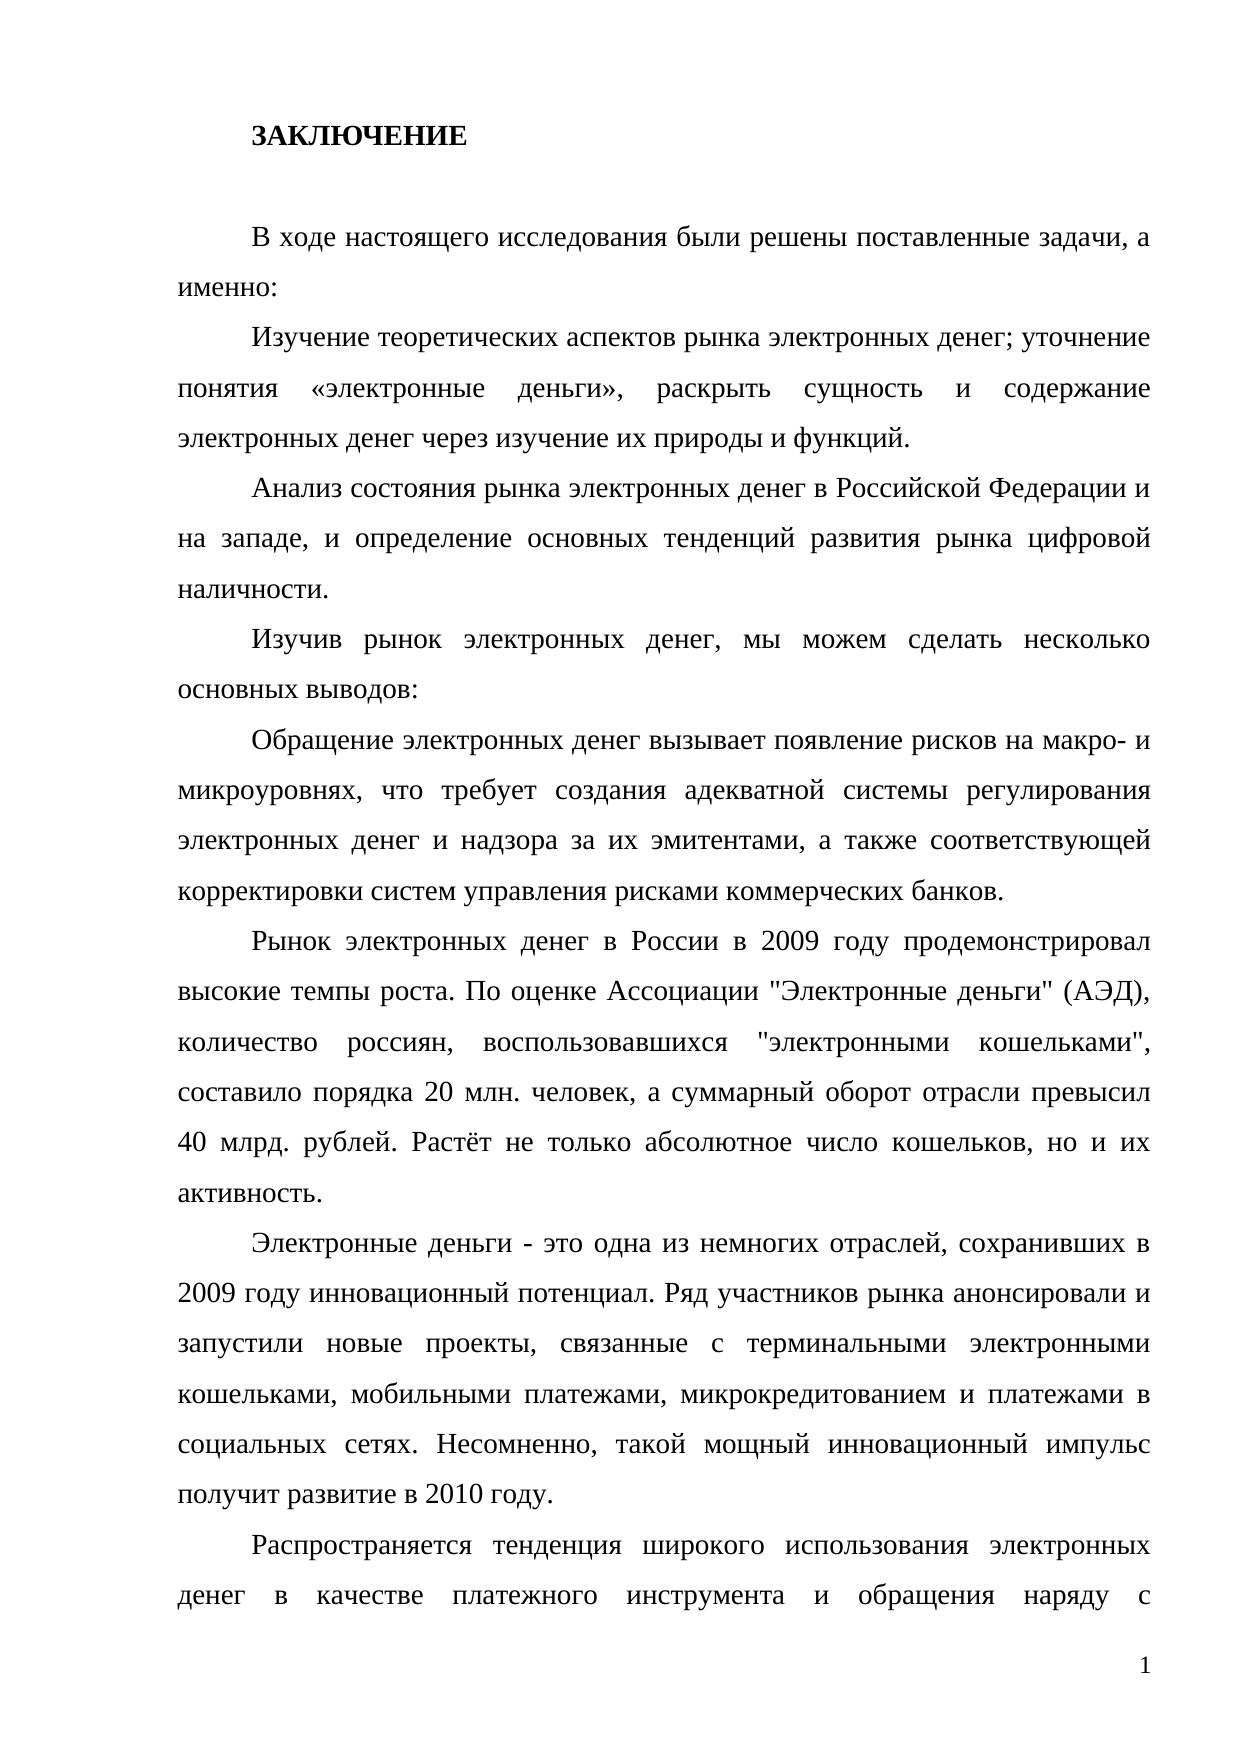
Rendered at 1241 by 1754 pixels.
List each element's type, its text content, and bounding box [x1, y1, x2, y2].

text Анализ состояния рынка электронных денег в Российской Федерации и на западе, и определение основных тенденций развития рынка цифровой наличности. [177, 470, 1152, 604]
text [177, 1527, 1152, 1611]
text Изучив рынок электронных денег, мы можем сделать несколько основных выводов: [177, 621, 1152, 705]
text Электронные деньги - это одна из немногих отраслей, сохранивших в 2009 году инновационный потенциал. Ряд участников рынка анонсировали и запустили новые проекты, связанные с терминальными электронными кошельками, мобильными платежами, микрокредитованием и платежами в социальных сетях. Несомненно, такой мощный инновационный импульс получит развитие в 2010 году. [177, 1225, 1152, 1510]
text Обращение электронных денег вызывает появление рисков на макро- и микроуровнях, что требует создания адекватной системы регулирования электронных денег и надзора за их эмитентами, а также соответствующей корректировки систем управления рисками коммерческих банков. [177, 722, 1152, 906]
subtitle ЗАКЛЮЧЕНИЕ [177, 118, 1152, 152]
text Изучение теоретических аспектов рынка электронных денег; уточнение понятия «электронные деньги», раскрыть сущность и содержание электронных денег через изучение их природы и функций. [177, 319, 1152, 453]
text Рынок электронных денег в России в 2009 году продемонстрировал высокие темпы роста. По оценке Ассоциации "Электронные деньги" (АЭД), количество россиян, воспользовавшихся "электронными кошельками", составило порядка 20 млн. человек, а суммарный оборот отрасли превысил 40 млрд. рублей. Растёт не только абсолютное число кошельков, но и их активность. [177, 923, 1152, 1208]
text В ходе настоящего исследования были решены поставленные задачи, а именно: [177, 219, 1152, 303]
